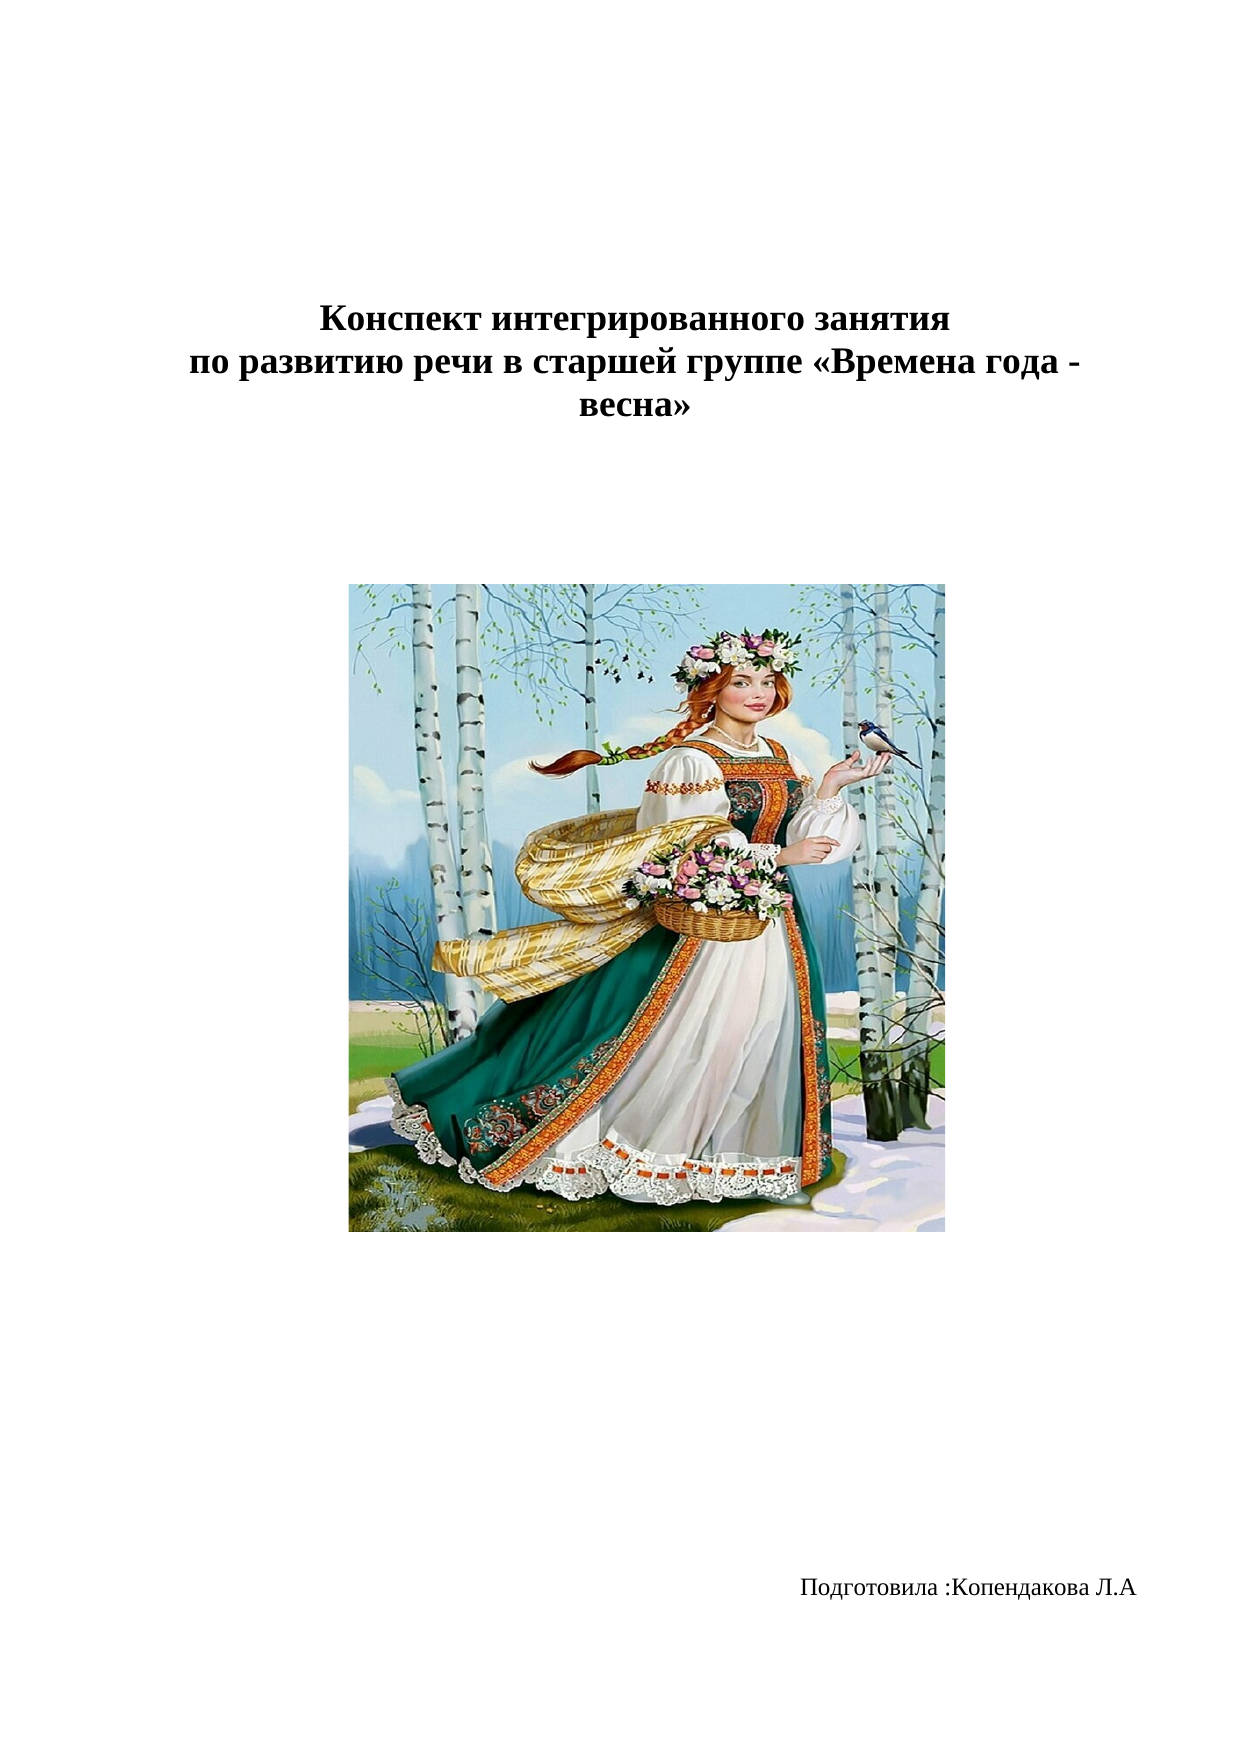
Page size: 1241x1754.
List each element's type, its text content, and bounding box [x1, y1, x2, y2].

text по развитию речи в старшей группе «Времена года - весна» [133, 338, 1137, 425]
text Конспект интегрированного занятия [133, 295, 1137, 338]
text Подготовила :Копендакова Л.А [133, 1570, 1137, 1601]
picture [348, 584, 946, 1232]
